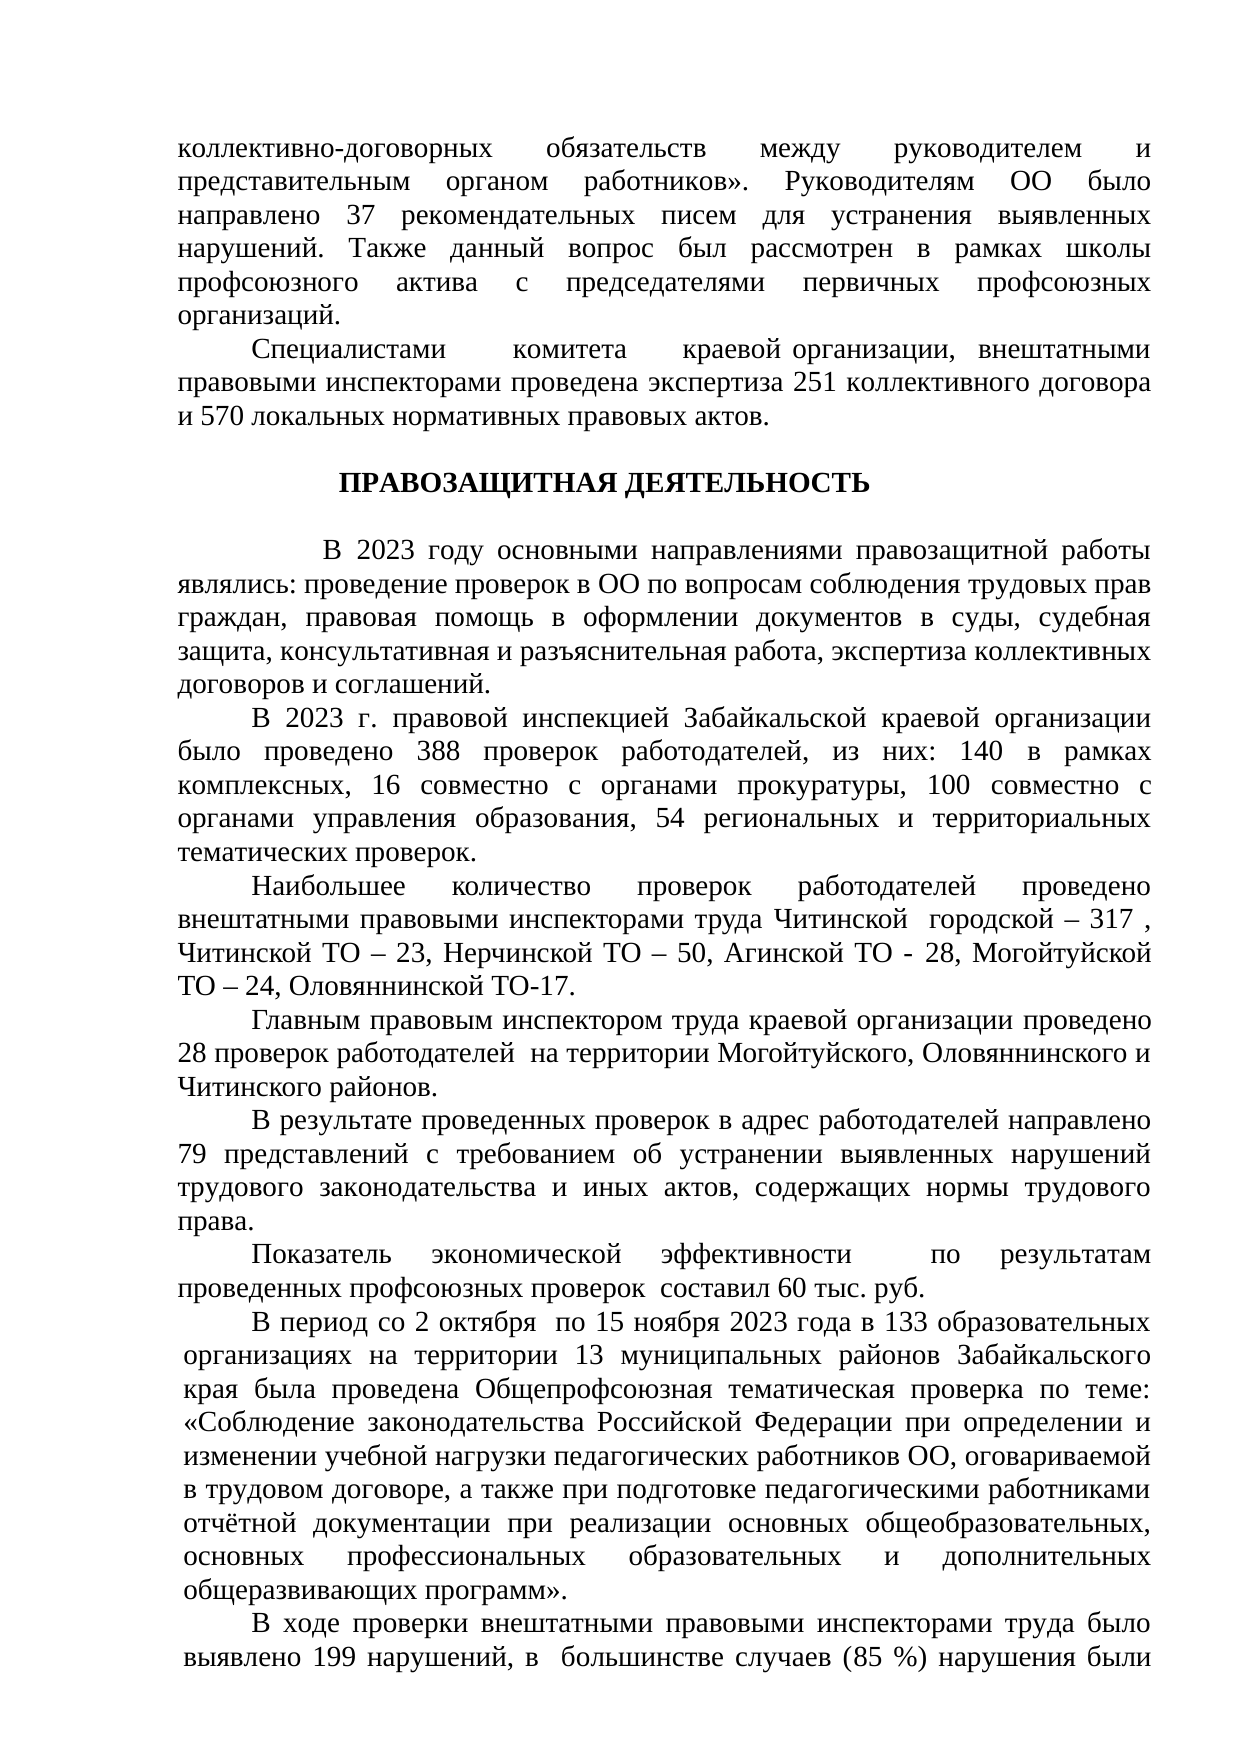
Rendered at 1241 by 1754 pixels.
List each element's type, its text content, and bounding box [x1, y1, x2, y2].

text Наибольшее количество проверок работодателей проведено внештатными правовыми инспекторами труда Читинской городской – 317 , Читинской ТО – 23, Нерчинской ТО – 50, Агинской ТО - 28, Могойтуйской ТО – 24, Оловяннинской ТО-17. [177, 868, 1152, 1002]
text Главным правовым инспектором труда краевой организации проведено 28 проверок работодателей на территории Могойтуйского, Оловяннинского и Читинского районов. [177, 1002, 1152, 1102]
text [183, 1606, 1152, 1673]
text В 2023 г. правовой инспекцией Забайкальской краевой организации было проведено 388 проверок работодателей, из них: 140 в рамках комплексных, 16 совместно с органами прокуратуры, 100 совместно с органами управления образования, 54 региональных и территориальных тематических проверок. [177, 700, 1152, 868]
text ПРАВОЗАЩИТНАЯ ДЕЯТЕЛЬНОСТЬ [177, 465, 1167, 499]
text В период со 2 октября по 15 ноября 2023 года в 133 образовательных организациях на территории 13 муниципальных районов Забайкальского края была проведена Общепрофсоюзная тематическая проверка по теме: «Соблюдение законодательства Российской Федерации при определении и изменении учебной нагрузки педагогических работников ОО, оговариваемой в трудовом договоре, а также при подготовке педагогическими работниками отчётной документации при реализации основных общеобразовательных, основных профессиональных образовательных и дополнительных общеразвивающих программ». [183, 1304, 1152, 1606]
text В 2023 году основными направлениями правозащитной работы являлись: проведение проверок в ОО по вопросам соблюдения трудовых прав граждан, правовая помощь в оформлении документов в суды, судебная защита, консультативная и разъяснительная работа, экспертиза коллективных договоров и соглашений. [177, 532, 1152, 700]
text В результате проведенных проверок в адрес работодателей направлено 79 представлений с требованием об устранении выявленных нарушений трудового законодательства и иных актов, содержащих нормы трудового права. [177, 1102, 1152, 1237]
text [177, 130, 1152, 331]
text Показатель экономической эффективности по результатам проведенных профсоюзных проверок составил 60 тыс. руб. [177, 1237, 1152, 1304]
text Специалистами комитета краевой организации, внештатными правовыми инспекторами проведена экспертиза 251 коллективного договора и 570 локальных нормативных правовых актов. [177, 331, 1152, 432]
